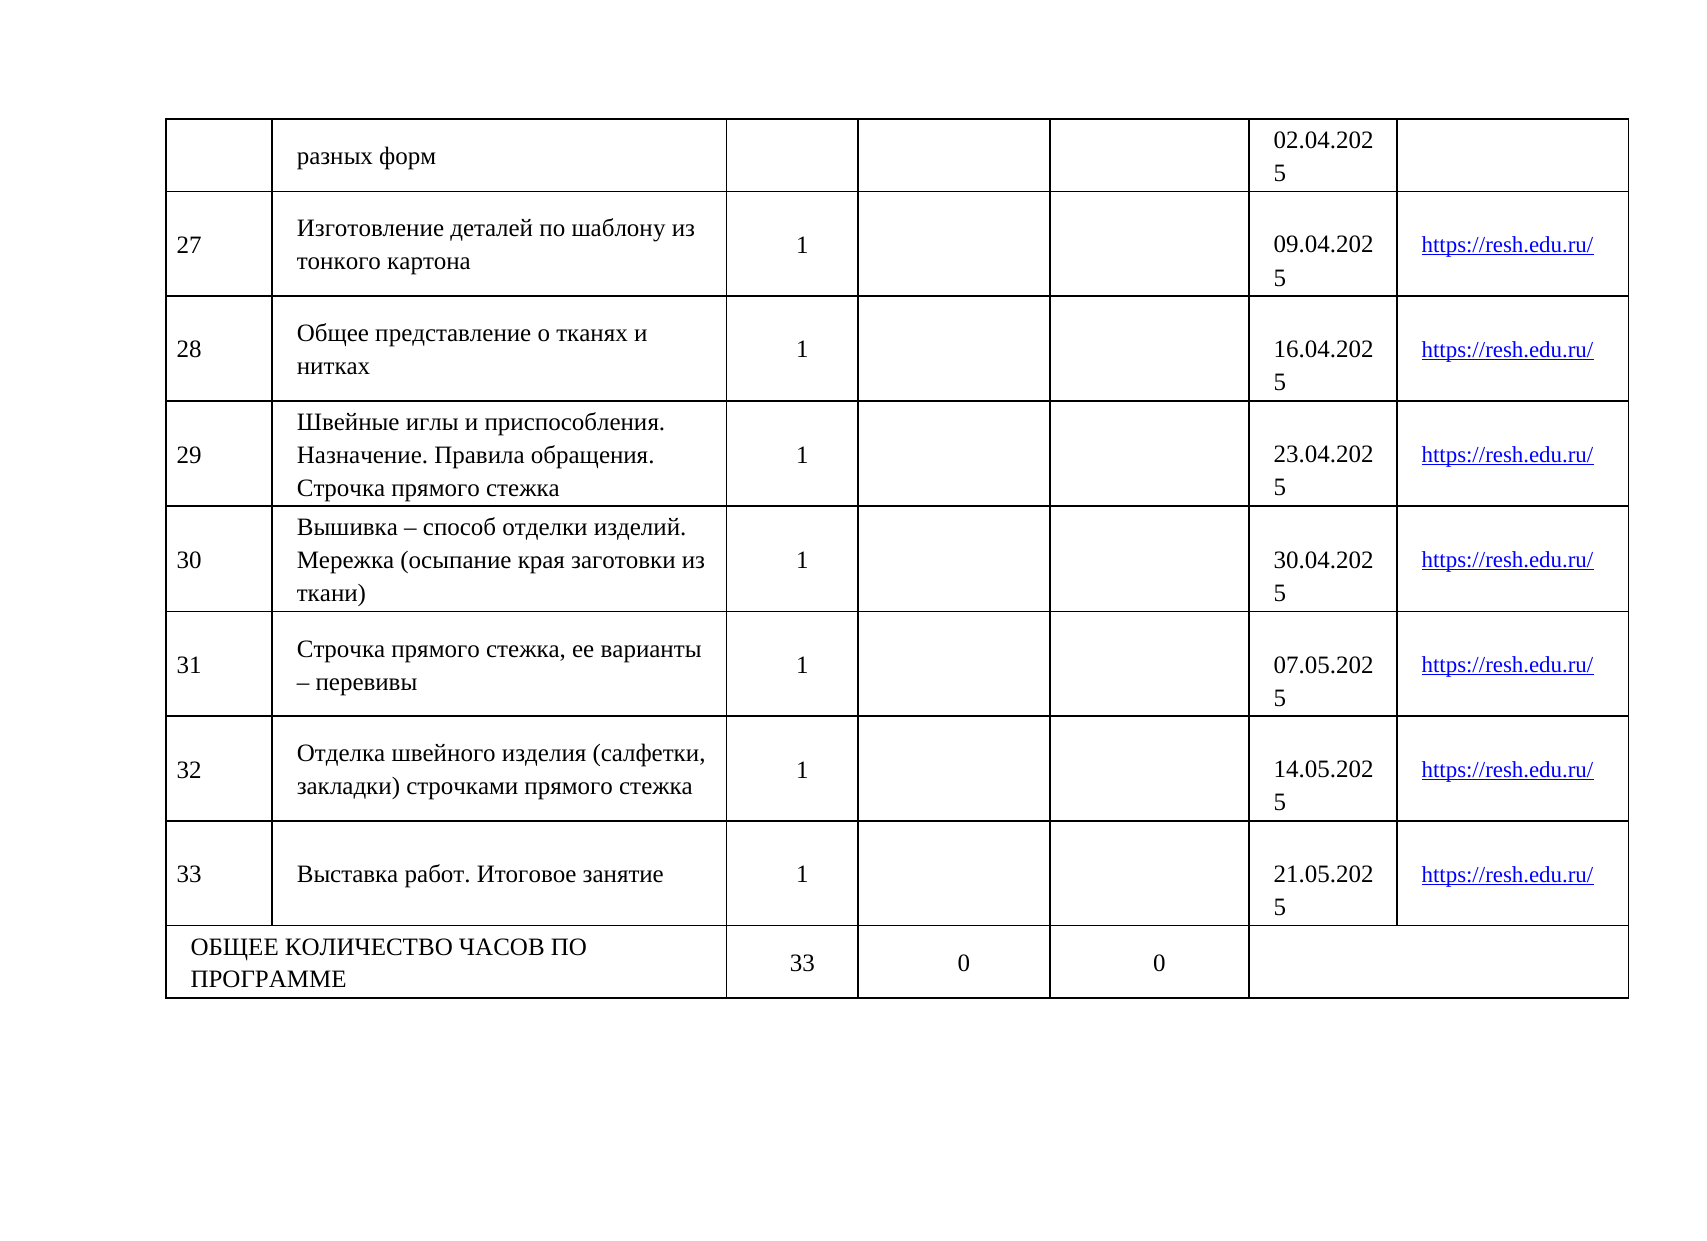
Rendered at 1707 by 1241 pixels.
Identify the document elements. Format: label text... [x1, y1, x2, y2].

table_cell 28 [167, 297, 271, 400]
table_cell 02.04.2025 [1250, 120, 1396, 191]
table_cell [859, 402, 1049, 505]
table_cell https://resh.edu.ru/ [1398, 192, 1628, 295]
table_cell 09.04.2025 [1250, 192, 1396, 295]
table_cell [1051, 297, 1248, 400]
table_cell https://resh.edu.ru/ [1398, 717, 1628, 820]
table_cell [859, 297, 1049, 400]
table_cell https://resh.edu.ru/ [1398, 297, 1628, 400]
table_cell 32 [167, 717, 271, 820]
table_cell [273, 120, 726, 191]
table_cell [859, 717, 1049, 820]
table_cell Вышивка – способ отделки изделий. Мережка (осыпание края заготовки из ткани) [273, 507, 726, 611]
table_cell https://resh.edu.ru/ [1398, 822, 1628, 925]
table_cell 30.04.2025 [1250, 507, 1396, 611]
table_cell https://resh.edu.ru/ [1398, 612, 1628, 715]
table_cell Отделка швейного изделия (салфетки, закладки) строчками прямого стежка [273, 717, 726, 820]
table_cell Выставка работ. Итоговое занятие [273, 822, 726, 925]
table_cell 07.05.2025 [1250, 612, 1396, 715]
table_cell 1 [727, 120, 857, 191]
table_cell 0 [859, 926, 1049, 997]
table_cell 1 [727, 612, 857, 715]
table_cell 31 [167, 612, 271, 715]
table_cell 1 [727, 192, 857, 295]
table_cell https://resh.edu.ru/ [1398, 507, 1628, 611]
table_cell 30 [167, 507, 271, 611]
table_cell 26 [167, 120, 271, 191]
table_cell 1 [727, 507, 857, 611]
table_cell https://resh.edu.ru/ [1398, 402, 1628, 505]
table_cell 21.05.2025 [1250, 822, 1396, 925]
table_cell [859, 507, 1049, 611]
table_cell [859, 822, 1049, 925]
table_cell 1 [727, 297, 857, 400]
table_cell [1051, 612, 1248, 715]
table_cell Общее представление о тканях и нитках [273, 297, 726, 400]
table_cell [859, 120, 1049, 191]
table_cell 33 [167, 822, 271, 925]
table_cell [1051, 717, 1248, 820]
table_cell 1 [727, 402, 857, 505]
table_cell [1051, 822, 1248, 925]
table_cell Швейные иглы и приспособления. Назначение. Правила обращения. Строчка прямого стежка [273, 402, 726, 505]
table_cell [1051, 120, 1248, 191]
table_cell 16.04.2025 [1250, 297, 1396, 400]
table_cell [1250, 926, 1628, 997]
table_cell 27 [167, 192, 271, 295]
table_cell 29 [167, 402, 271, 505]
table_cell 33 [727, 926, 857, 997]
table_cell 0 [1051, 926, 1248, 997]
table_cell Изготовление деталей по шаблону из тонкого картона [273, 192, 726, 295]
table_cell [859, 612, 1049, 715]
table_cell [1398, 120, 1628, 191]
table_cell 14.05.2025 [1250, 717, 1396, 820]
table_cell [859, 192, 1049, 295]
table_cell [1051, 192, 1248, 295]
table_cell Строчка прямого стежка, ее варианты – перевивы [273, 612, 726, 715]
table_cell [1051, 402, 1248, 505]
table_cell ОБЩЕЕ КОЛИЧЕСТВО ЧАСОВ ПО ПРОГРАММЕ [167, 926, 726, 997]
table_cell [1051, 507, 1248, 611]
table_cell 1 [727, 717, 857, 820]
table_cell 23.04.2025 [1250, 402, 1396, 505]
table_cell 1 [727, 822, 857, 925]
